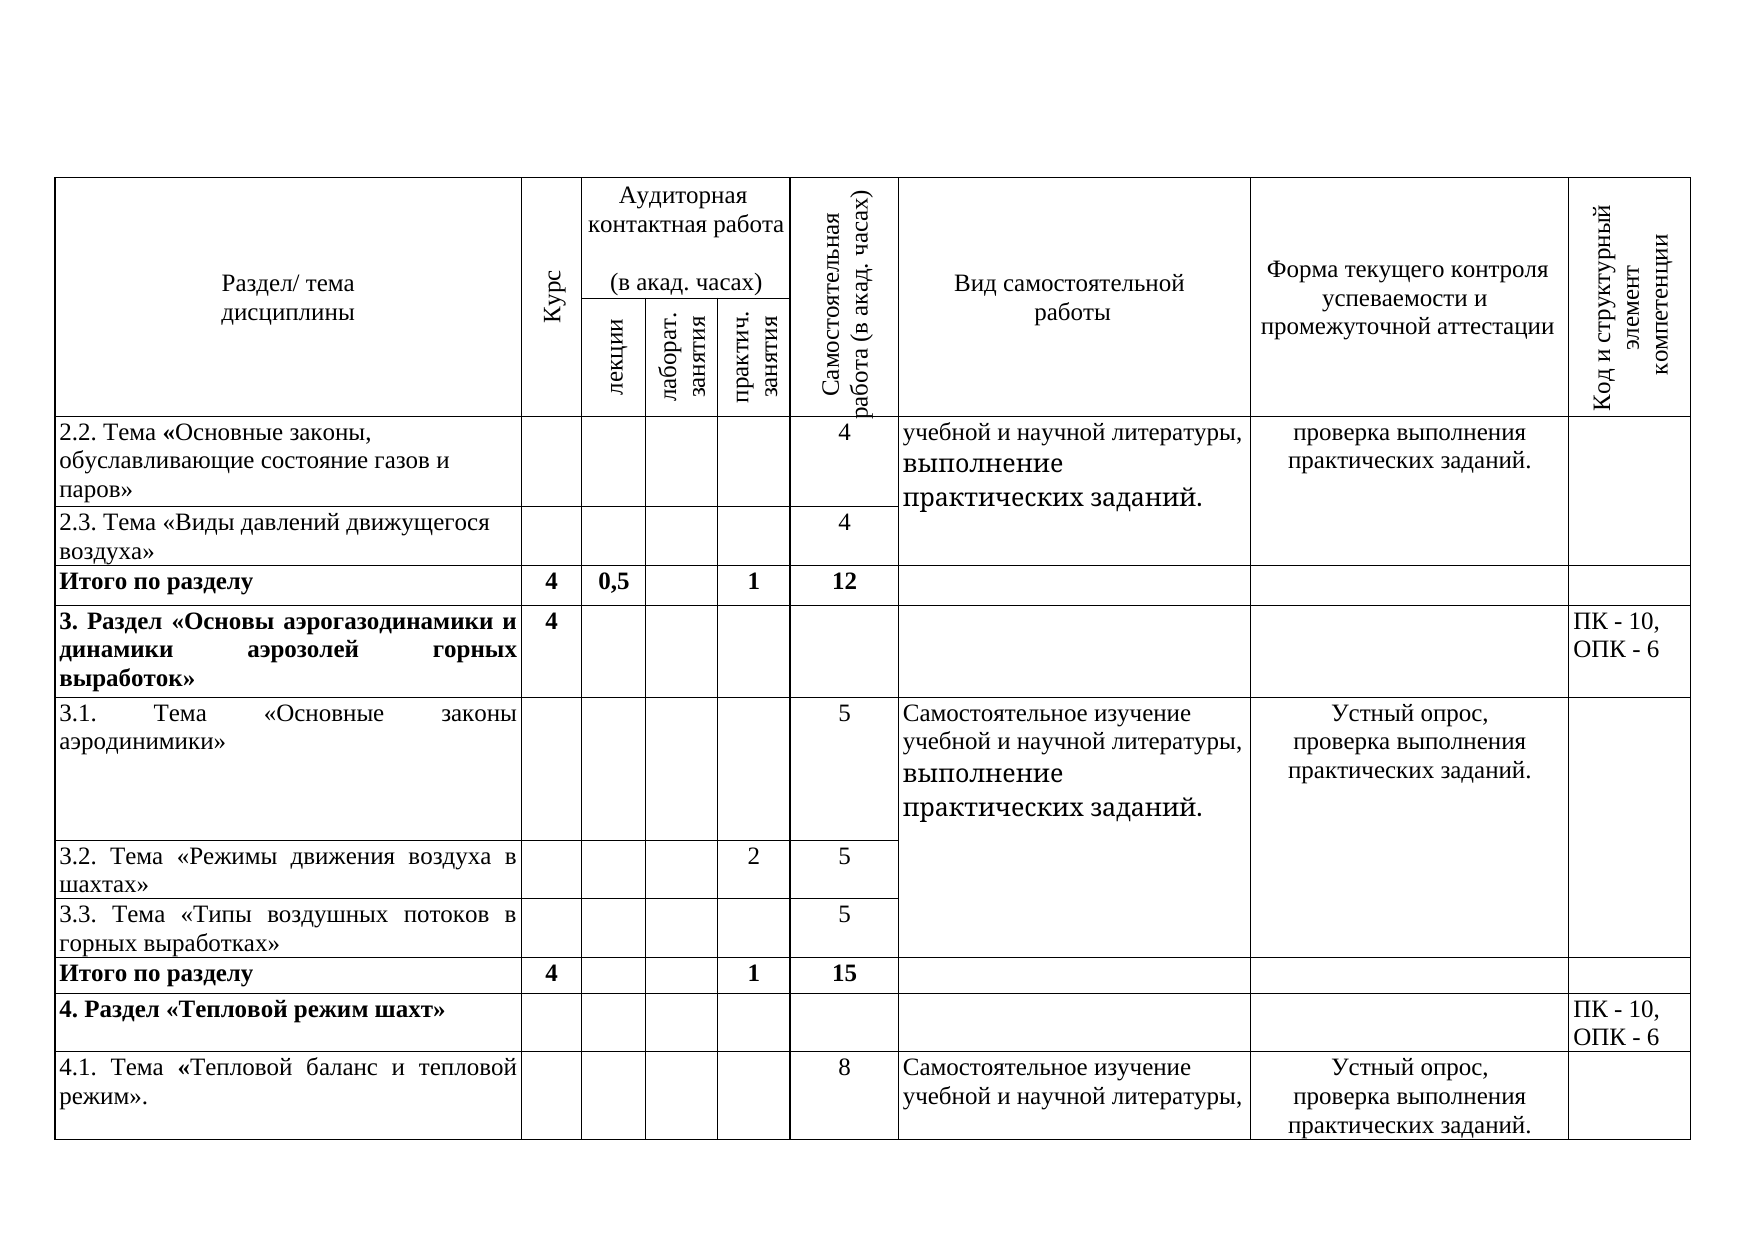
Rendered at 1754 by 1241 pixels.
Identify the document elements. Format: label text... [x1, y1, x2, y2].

table_header Раздел/ тема дисциплины [56, 178, 521, 416]
table_cell 2.2. Тема «Основные законы, обуславливающие состояние газов и паров» [56, 417, 521, 506]
table_header Форма текущего контроля успеваемости и промежуточной аттестации [1251, 178, 1568, 416]
table_cell [899, 958, 1250, 993]
table_cell 4 [791, 507, 898, 565]
table_cell 15 [791, 958, 898, 993]
table_cell [791, 994, 898, 1051]
table_cell Самостоятельное изучение учебной и научной литературы, выполнение практических заданий. [899, 698, 1250, 957]
table_cell [1251, 566, 1568, 605]
table_cell [582, 841, 645, 898]
table_cell [582, 994, 645, 1051]
table_cell [718, 417, 789, 506]
table_cell [1251, 606, 1568, 697]
table_cell [718, 899, 789, 957]
table_cell Самостоятельное изучение учебной и научной литературы, выполнение практических заданий. [899, 417, 1250, 565]
table_cell [646, 566, 717, 605]
table_cell [1251, 958, 1568, 993]
table_cell [522, 841, 581, 898]
table_cell 4 [522, 566, 581, 605]
table_cell [582, 1052, 645, 1138]
table_cell [718, 1052, 789, 1138]
table_cell 4. Раздел «Тепловой режим шахт» [56, 994, 521, 1051]
table_cell [522, 994, 581, 1051]
table_cell 3.1. Тема «Основные законы аэродинимики» [56, 698, 521, 840]
table_cell [646, 606, 717, 697]
table_cell Устный опрос, проверка выполнения практических заданий. [1251, 1052, 1568, 1138]
table_cell 12 [791, 566, 898, 605]
table_cell Самостоятельное изучение учебной и научной литературы, выполнение практических заданий. [899, 1052, 1250, 1138]
table_cell [646, 1052, 717, 1138]
table_cell 1 [718, 958, 789, 993]
table_cell [718, 698, 789, 840]
table_cell 2.3. Тема «Виды давлений движущегося воздуха» [56, 507, 521, 565]
table_cell [646, 417, 717, 506]
table_cell [718, 606, 789, 697]
table_cell 5 [791, 841, 898, 898]
table_cell [899, 606, 1250, 697]
table_cell [646, 899, 717, 957]
table_cell 4 [791, 417, 898, 506]
table_header Аудиторная контактная работа (в акад. часах) [582, 178, 789, 298]
table_cell [1569, 1052, 1690, 1138]
table_cell 4.1. Тема «Тепловой баланс и тепловой режим». [56, 1052, 521, 1138]
table_cell [582, 698, 645, 840]
table_cell [522, 698, 581, 840]
table_header Код и структурный элемент компетенции [1569, 178, 1690, 416]
table_cell Итого по разделу [56, 566, 521, 605]
table_cell [522, 899, 581, 957]
table_cell 4 [522, 958, 581, 993]
table_cell [1569, 417, 1690, 565]
table_cell [718, 507, 789, 565]
table_cell [791, 606, 898, 697]
table_cell практич. занятия [718, 299, 789, 416]
table_cell [582, 417, 645, 506]
table_cell [582, 606, 645, 697]
table_cell [522, 1052, 581, 1138]
table_cell лаборат. занятия [646, 299, 717, 416]
table_cell [582, 507, 645, 565]
table_cell 3.2. Тема «Режимы движения воздуха в шахтах» [56, 841, 521, 898]
table_cell [646, 698, 717, 840]
table_cell ПК - 10, ОПК - 6 [1569, 994, 1690, 1051]
table_cell [1569, 698, 1690, 957]
table_cell [1569, 566, 1690, 605]
table_cell Устный опрос, проверка выполнения практических заданий. [1251, 417, 1568, 565]
table_cell [646, 507, 717, 565]
table_cell [522, 507, 581, 565]
table_cell [718, 994, 789, 1051]
table_cell ПК - 10, ОПК - 6 [1569, 606, 1690, 697]
table_header Самостоятельная работа (в акад. часах) [791, 178, 898, 416]
table_cell 3. Раздел «Основы аэрогазодинамики и динамики аэрозолей горных выработок» [56, 606, 521, 697]
table_cell [522, 417, 581, 506]
table_cell Итого по разделу [56, 958, 521, 993]
table_cell [646, 994, 717, 1051]
table_cell Устный опрос, проверка выполнения практических заданий. [1251, 698, 1568, 957]
table_cell [582, 958, 645, 993]
table_cell [899, 994, 1250, 1051]
table_cell [582, 899, 645, 957]
table_cell 4 [522, 606, 581, 697]
table_cell 2 [718, 841, 789, 898]
table_cell 1 [718, 566, 789, 605]
table_cell [1251, 994, 1568, 1051]
table_cell 3.3. Тема «Типы воздушных потоков в горных выработках» [56, 899, 521, 957]
table_cell [1569, 958, 1690, 993]
table_header Вид самостоятельной работы [899, 178, 1250, 416]
table_cell [646, 841, 717, 898]
table_header Курс [522, 178, 581, 416]
table_cell 0,5 [582, 566, 645, 605]
table_cell 5 [791, 899, 898, 957]
table_cell 8 [791, 1052, 898, 1138]
table_cell 5 [791, 698, 898, 840]
table_cell лекции [582, 299, 645, 416]
table_cell [646, 958, 717, 993]
table_cell [899, 566, 1250, 605]
